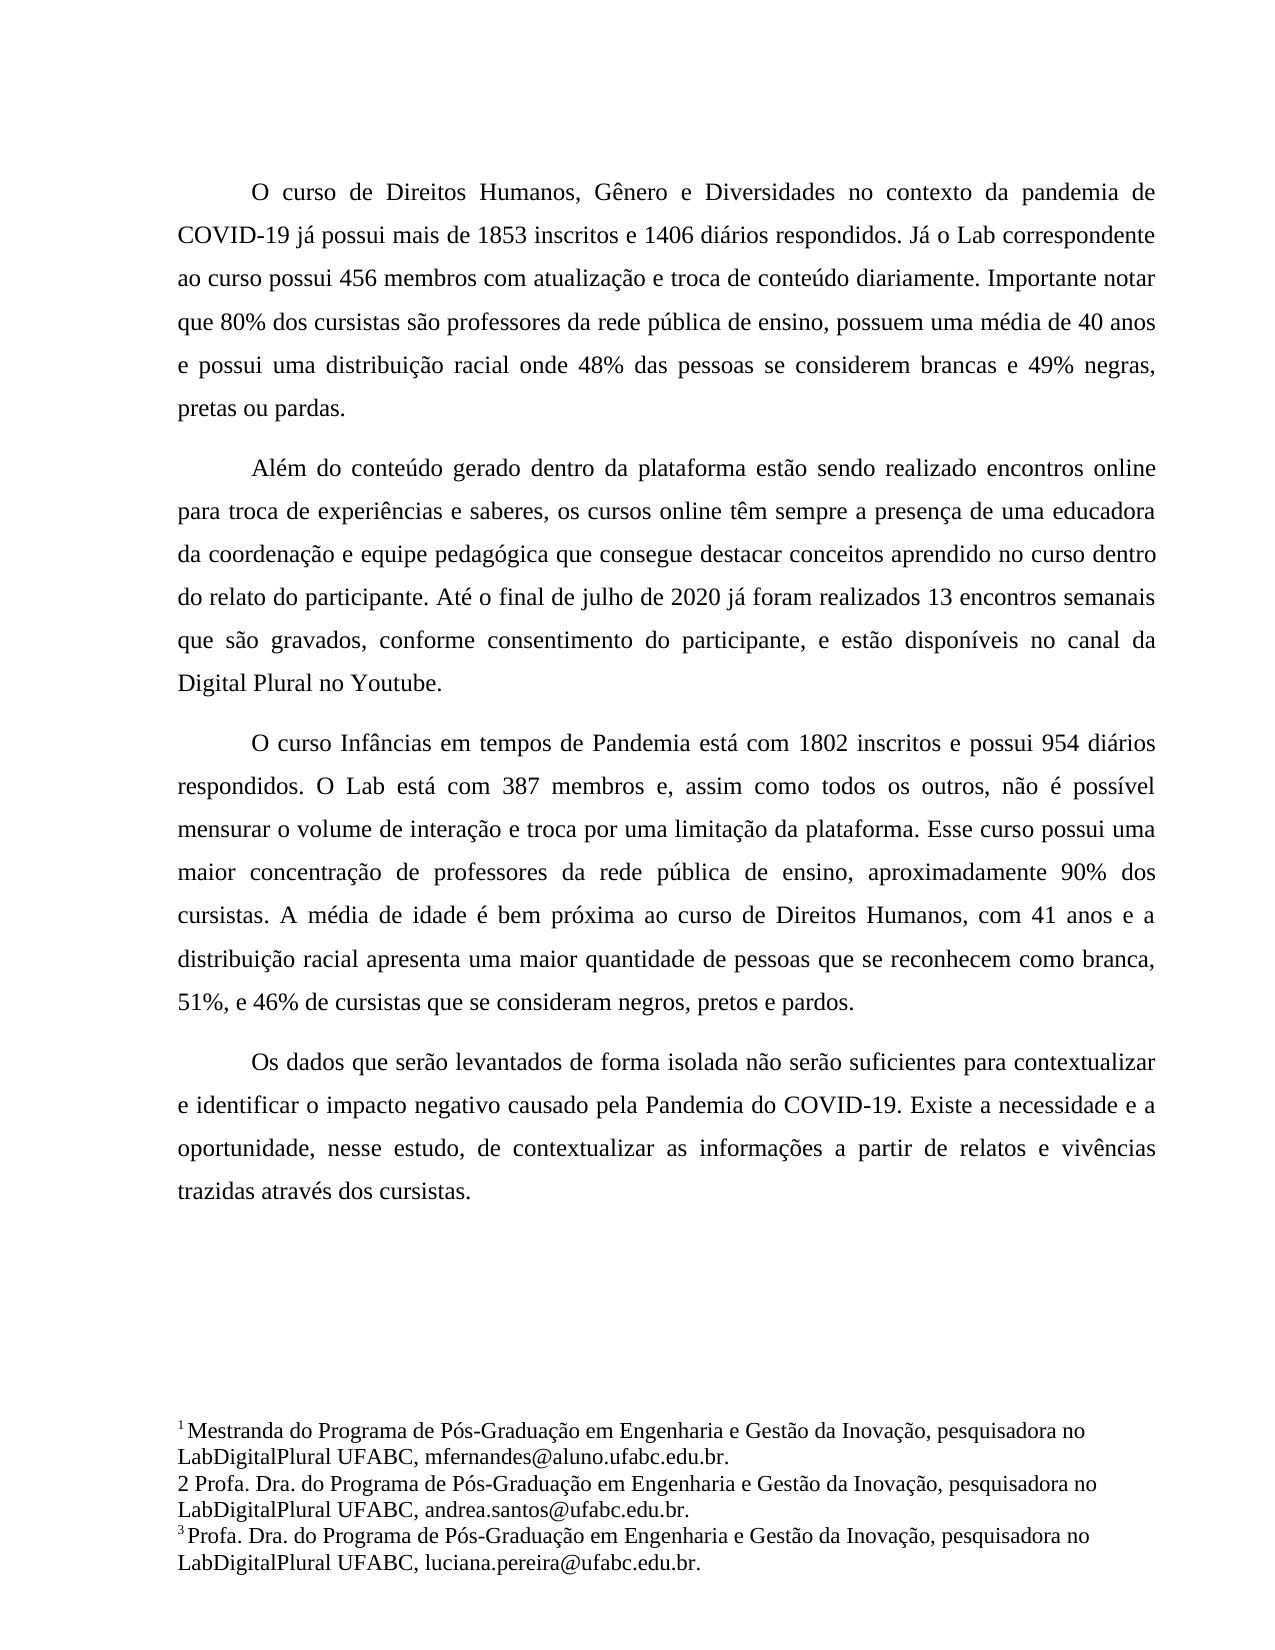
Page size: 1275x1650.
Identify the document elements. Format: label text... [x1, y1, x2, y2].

text Além do conteúdo gerado dentro da plataforma estão sendo realizado encontros online para troca de experiências e saberes, os cursos online têm sempre a presença de uma educadora da coordenação e equipe pedagógica que consegue destacar conceitos aprendido no curso dentro do relato do participante. Até o final de julho de 2020 já foram realizados 13 encontros semanais que são gravados, conforme consentimento do participante, e estão disponíveis no canal da Digital Plural no Youtube. [177, 453, 1157, 697]
text Os dados que serão levantados de forma isolada não serão suficientes para contextualizar e identificar o impacto negativo causado pela Pandemia do COVID-19. Existe a necessidade e a oportunidade, nesse estudo, de contextualizar as informações a partir de relatos e vivências trazidas através dos cursistas. [177, 1047, 1157, 1205]
text O curso de Direitos Humanos, Gênero e Diversidades no contexto da pandemia de COVID-19 já possui mais de 1853 inscritos e 1406 diários respondidos. Já o Lab correspondente ao curso possui 456 membros com atualização e troca de conteúdo diariamente. Importante notar que 80% dos cursistas são professores da rede pública de ensino, possuem uma média de 40 anos e possui uma distribuição racial onde 48% das pessoas se considerem brancas e 49% negras, pretas ou pardas. [177, 177, 1157, 422]
text O curso Infâncias em tempos de Pandemia está com 1802 inscritos e possui 954 diários respondidos. O Lab está com 387 membros e, assim como todos os outros, não é possível mensurar o volume de interação e troca por uma limitação da plataforma. Esse curso possui uma maior concentração de professores da rede pública de ensino, aproximadamente 90% dos cursistas. A média de idade é bem próxima ao curso de Direitos Humanos, com 41 anos e a distribuição racial apresenta uma maior quantidade de pessoas que se reconhecem como branca, 51%, e 46% de cursistas que se consideram negros, pretos e pardos. [177, 728, 1157, 1016]
